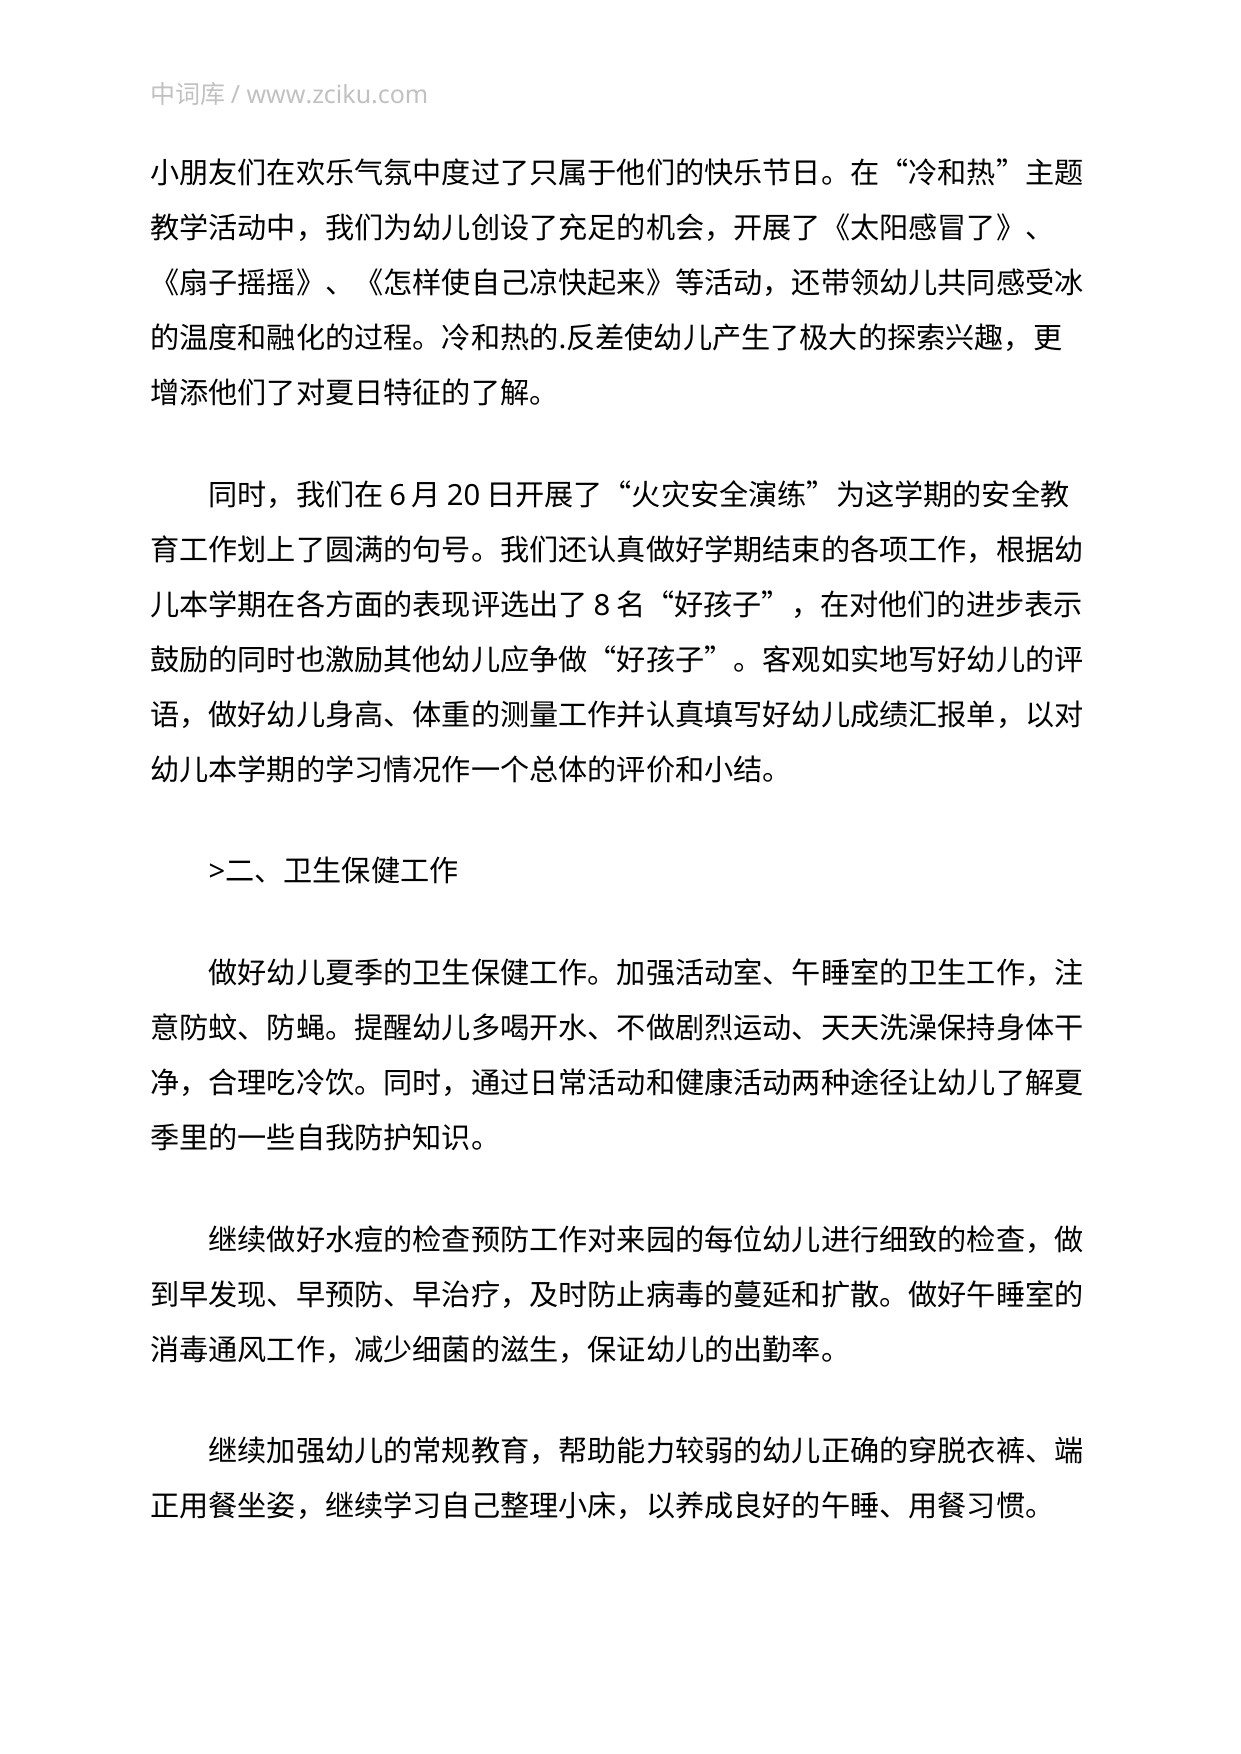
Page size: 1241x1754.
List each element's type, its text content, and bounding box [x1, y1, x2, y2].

text 继续加强幼儿的常规教育，帮助能力较弱的幼儿正确的穿脱衣裤、端正用餐坐姿，继续学习自己整理小床，以养成良好的午睡、用餐习惯。 [150, 1428, 1090, 1525]
text 做好幼儿夏季的卫生保健工作。加强活动室、午睡室的卫生工作，注意防蚊、防蝇。提醒幼儿多喝开水、不做剧烈运动、天天洗澡保持身体干净，合理吃冷饮。同时，通过日常活动和健康活动两种途径让幼儿了解夏季里的一些自我防护知识。 [150, 950, 1090, 1157]
text 继续做好水痘的检查预防工作对来园的每位幼儿进行细致的检查，做到早发现、早预防、早治疗，及时防止病毒的蔓延和扩散。做好午睡室的消毒通风工作，减少细菌的滋生，保证幼儿的出勤率。 [150, 1216, 1090, 1368]
text >二、卫生保健工作 [150, 848, 1090, 890]
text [150, 150, 1090, 412]
text 同时，我们在6月20日开展了“火灾安全演练”为这学期的安全教育工作划上了圆满的句号。我们还认真做好学期结束的各项工作，根据幼儿本学期在各方面的表现评选出了8名“好孩子”，在对他们的进步表示鼓励的同时也激励其他幼儿应争做“好孩子”。客观如实地写好幼儿的评语，做好幼儿身高、体重的测量工作并认真填写好幼儿成绩汇报单，以对幼儿本学期的学习情况作一个总体的评价和小结。 [150, 471, 1090, 788]
